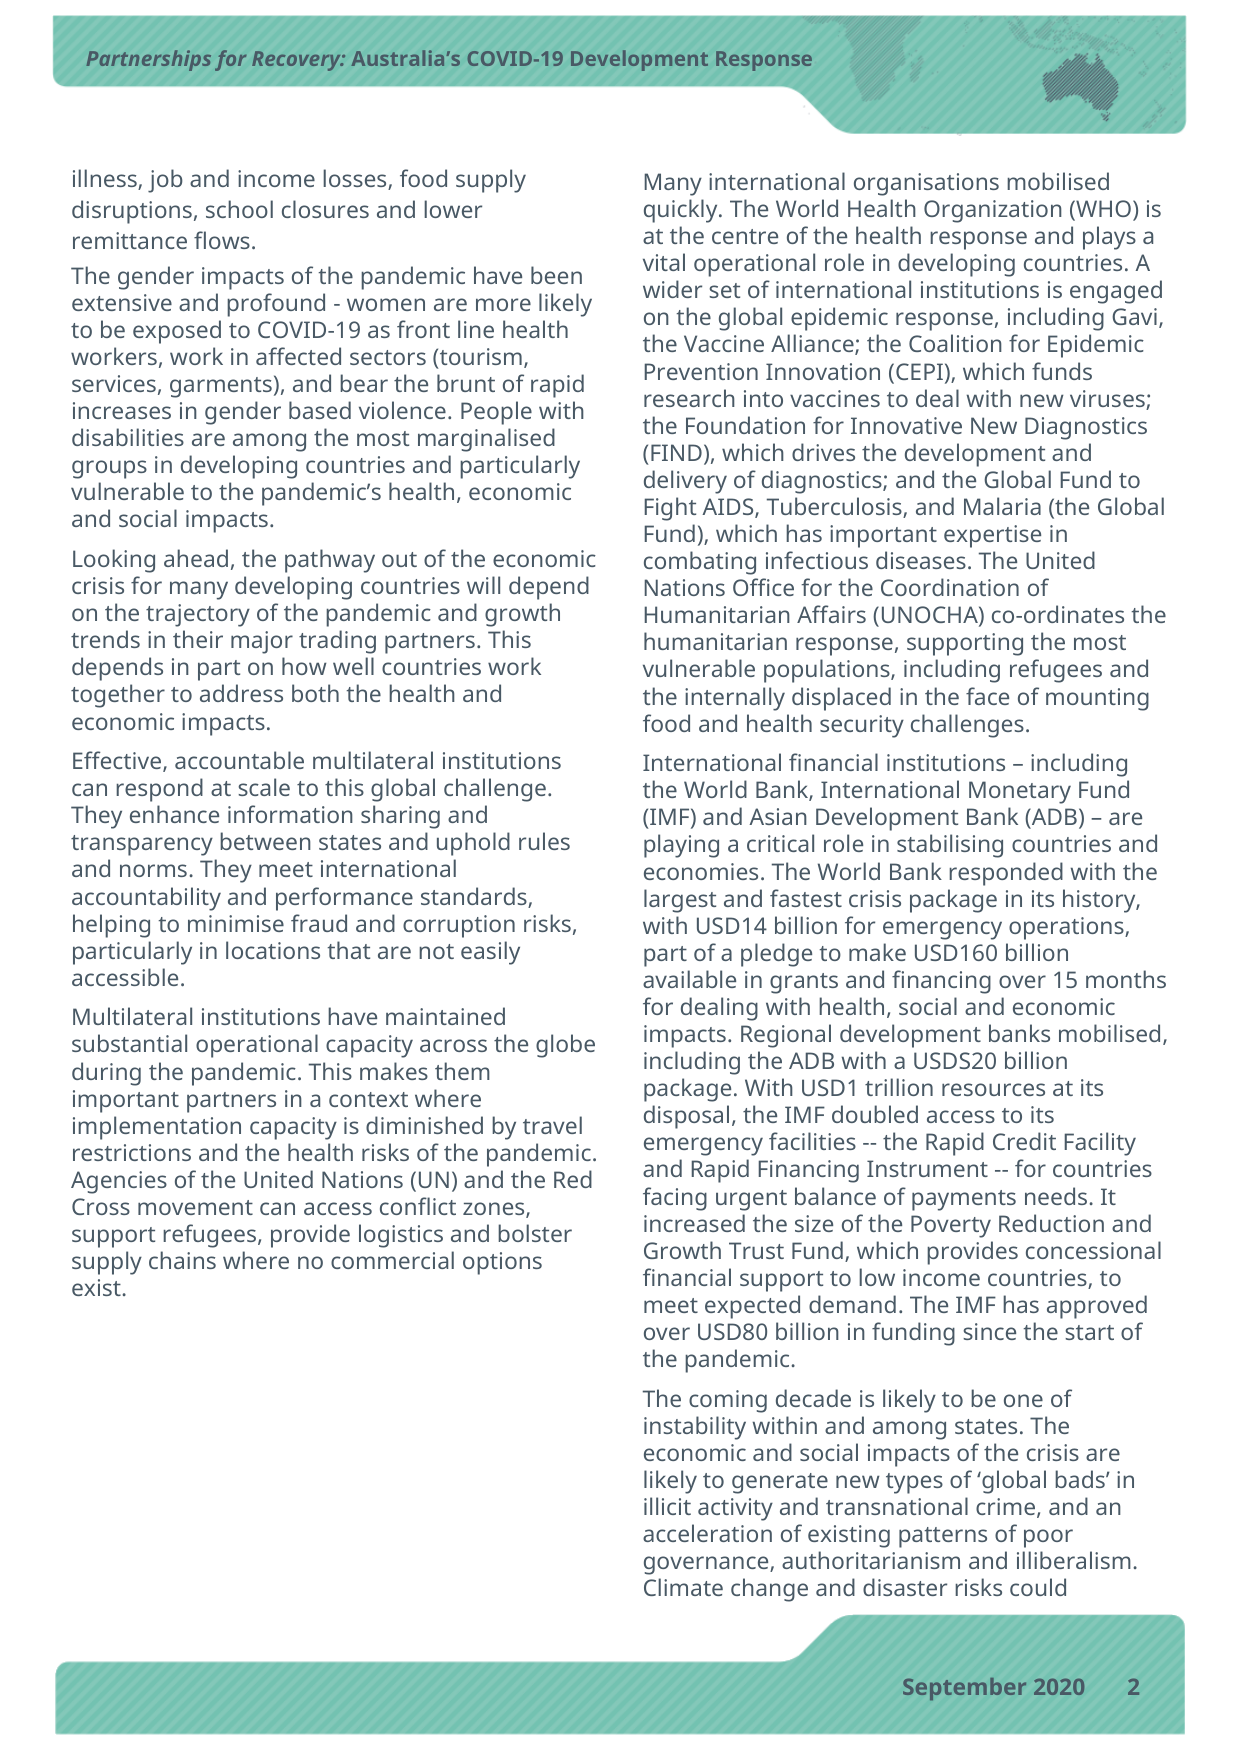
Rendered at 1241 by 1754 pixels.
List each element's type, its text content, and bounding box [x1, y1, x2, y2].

text Looking ahead, the pathway out of the economic crisis for many developing countries will depend on the trajectory of the pandemic and growth trends in their major trading partners. This depends in part on how well countries work together to address both the health and economic impacts. [71, 546, 598, 735]
picture [51, 15, 1188, 136]
text Effective, accountable multilateral institutions can respond at scale to this global challenge. They enhance information sharing and transparency between states and uphold rules and norms. They meet international accountability and performance standards, helping to minimise fraud and corruption risks, particularly in locations that are not easily accessible. [71, 748, 598, 992]
picture [54, 1614, 1185, 1736]
text International financial institutions – including the World Bank, International Monetary Fund (IMF) and Asian Development Bank (ADB) – are playing a critical role in stabilising countries and economies. The World Bank responded with the largest and fastest crisis package in its history, with USD14 billion for emergency operations, part of a pledge to make USD160 billion available in grants and financing over 15 months for dealing with health, social and economic impacts. Regional development banks mobilised, including the ADB with a USDS20 billion package. With USD1 trillion resources at its disposal, the IMF doubled access to its emergency facilities -- the Rapid Credit Facility and Rapid Financing Instrument -- for countries facing urgent balance of payments needs. It increased the size of the Poverty Reduction and Growth Trust Fund, which provides concessional financial support to low income countries, to meet expected demand. The IMF has approved over USD80 billion in funding since the start of the pandemic. [642, 750, 1169, 1373]
text Multilateral institutions have maintained substantial operational capacity across the globe during the pandemic. This makes them important partners in a context where implementation capacity is diminished by travel restrictions and the health risks of the pandemic. Agencies of the United Nations (UN) and the Red Cross movement can access conflict zones, support refugees, provide logistics and bolster supply chains where no commercial options exist. [71, 1004, 598, 1302]
text The gender impacts of the pandemic have been extensive and profound - women are more likely to be exposed to COVID-19 as front line health workers, work in affected sectors (tourism, services, garments), and bear the brunt of rapid increases in gender based violence. People with disabilities are among the most marginalised groups in developing countries and particularly vulnerable to the pandemic’s health, economic and social impacts. [71, 262, 598, 533]
text Many international organisations mobilised quickly. The World Health Organization (WHO) is at the centre of the health response and plays a vital operational role in developing countries. A wider set of international institutions is engaged on the global epidemic response, including Gavi, the Vaccine Alliance; the Coalition for Epidemic Prevention Innovation (CEPI), which funds research into vaccines to deal with new viruses; the Foundation for Innovative New Diagnostics (FIND), which drives the development and delivery of diagnostics; and the Global Fund to Fight AIDS, Tuberculosis, and Malaria (the Global Fund), which has important expertise in combating infectious diseases. The United Nations Office for the Coordination of Humanitarian Affairs (UNOCHA) co-ordinates the humanitarian response, supporting the most vulnerable populations, including refugees and the internally displaced in the face of mounting food and health security challenges. [642, 169, 1169, 737]
